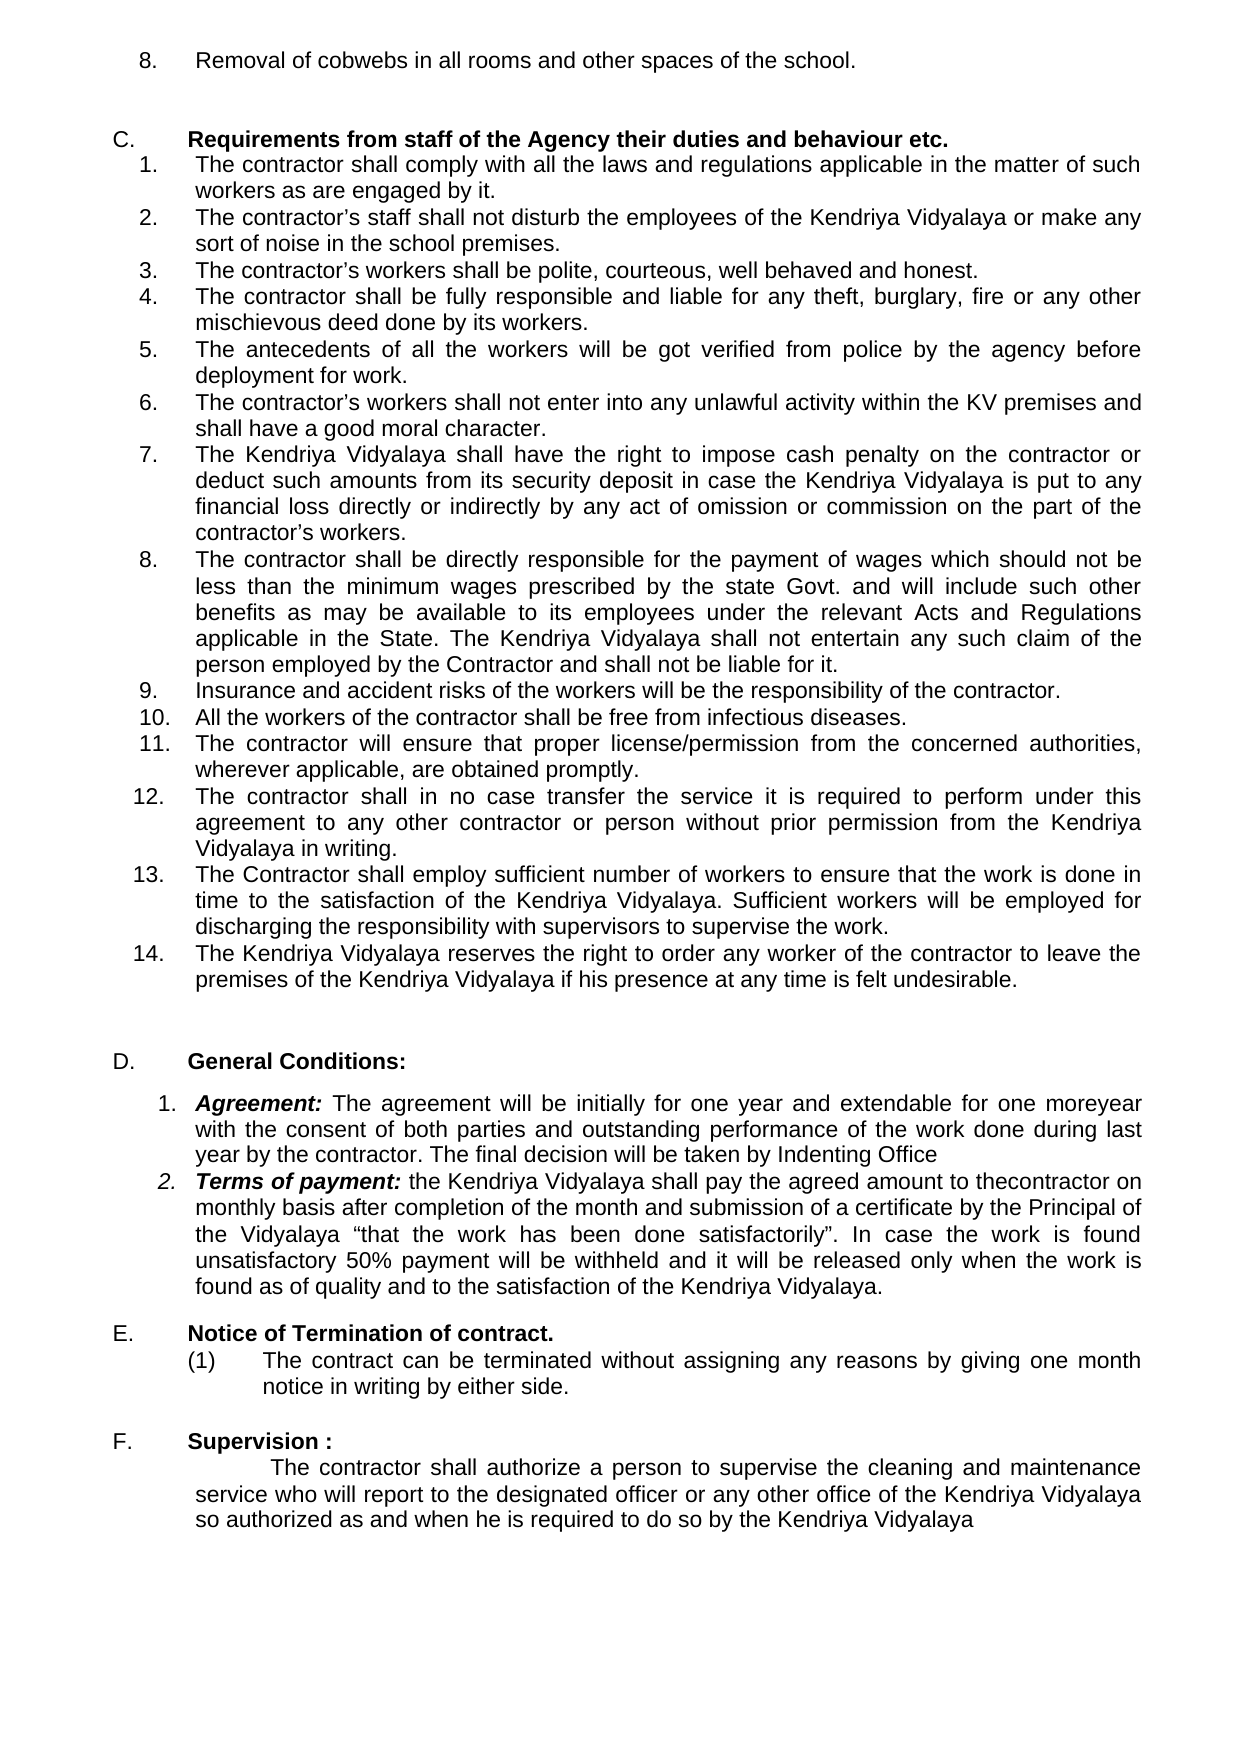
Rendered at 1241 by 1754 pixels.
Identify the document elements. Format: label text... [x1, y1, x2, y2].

list Terms of payment: the Kendriya Vidyalaya shall pay the agreed amount to thecontractor on monthly basis after completion of the month and submission of a certificate by the Principal of the Vidyalaya “that the work has been done satisfactorily”. In case the work is found unsatisfactory 50% payment will be withheld and it will be released only when the work is found as of quality and to the satisfaction of the Kendriya Vidyalaya. [158, 1168, 1143, 1299]
list The contractor shall in no case transfer the service it is required to perform under this agreement to any other contractor or person without prior permission from the Kendriya Vidyalaya in writing. [133, 784, 1143, 861]
list The contractor’s workers shall be polite, courteous, well behaved and honest. [139, 257, 1143, 283]
list Requirements from staff of the Agency their duties and behaviour etc. [112, 126, 1202, 152]
list Insurance and accident risks of the workers will be the responsibility of the contractor. [139, 677, 1143, 704]
list General Conditions: [112, 1048, 1202, 1074]
list The contractor’s workers shall not enter into any unlawful activity within the KV premises and shall have a good moral character. [139, 389, 1143, 441]
list The contractor shall be directly responsible for the payment of wages which should not be less than the minimum wages prescribed by the state Govt. and will include such other benefits as may be available to its employees under the relevant Acts and Regulations applicable in the State. The Kendriya Vidyalaya shall not entertain any such claim of the person employed by the Contractor and shall not be liable for it. [139, 547, 1143, 677]
list The contractor’s staff shall not disturb the employees of the Kendriya Vidyalaya or make any sort of noise in the school premises. [139, 205, 1143, 257]
list All the workers of the contractor shall be free from infectious diseases. [139, 704, 1143, 730]
list Notice of Termination of contract. [112, 1320, 1202, 1346]
list The contractor shall be fully responsible and liable for any theft, burglary, fire or any other mischievous deed done by its workers. [139, 284, 1143, 336]
list The antecedents of all the workers will be got verified from police by the agency before deployment for work. [139, 337, 1143, 388]
list Supervision : [112, 1428, 1143, 1454]
text The contractor shall authorize a person to supervise the cleaning and maintenance service who will report to the designated officer or any other office of the Kendriya Vidyalaya so authorized as and when he is required to do so by the Kendriya Vidyalaya [195, 1455, 1143, 1533]
list Removal of cobwebs in all rooms and other spaces of the school. [138, 47, 1143, 73]
list The contract can be terminated without assigning any reasons by giving one month notice in writing by either side. [187, 1347, 1143, 1399]
list The contractor shall comply with all the laws and regulations applicable in the matter of such workers as are engaged by it. [139, 152, 1143, 204]
list Agreement: The agreement will be initially for one year and extendable for one moreyear with the consent of both parties and outstanding performance of the work done during last year by the contractor. The final decision will be taken by Indenting Office [158, 1092, 1143, 1167]
list The Kendriya Vidyalaya reserves the right to order any worker of the contractor to leave the premises of the Kendriya Vidyalaya if his presence at any time is felt undesirable. [133, 941, 1143, 993]
list The Contractor shall employ sufficient number of workers to ensure that the work is done in time to the satisfaction of the Kendriya Vidyalaya. Sufficient workers will be employed for discharging the responsibility with supervisors to supervise the work. [133, 862, 1143, 940]
list The contractor will ensure that proper license/permission from the concerned authorities, wherever applicable, are obtained promptly. [139, 731, 1143, 783]
list The Kendriya Vidyalaya shall have the right to impose cash penalty on the contractor or deduct such amounts from its security deposit in case the Kendriya Vidyalaya is put to any financial loss directly or indirectly by any act of omission or commission on the part of the contractor’s workers. [139, 442, 1143, 545]
